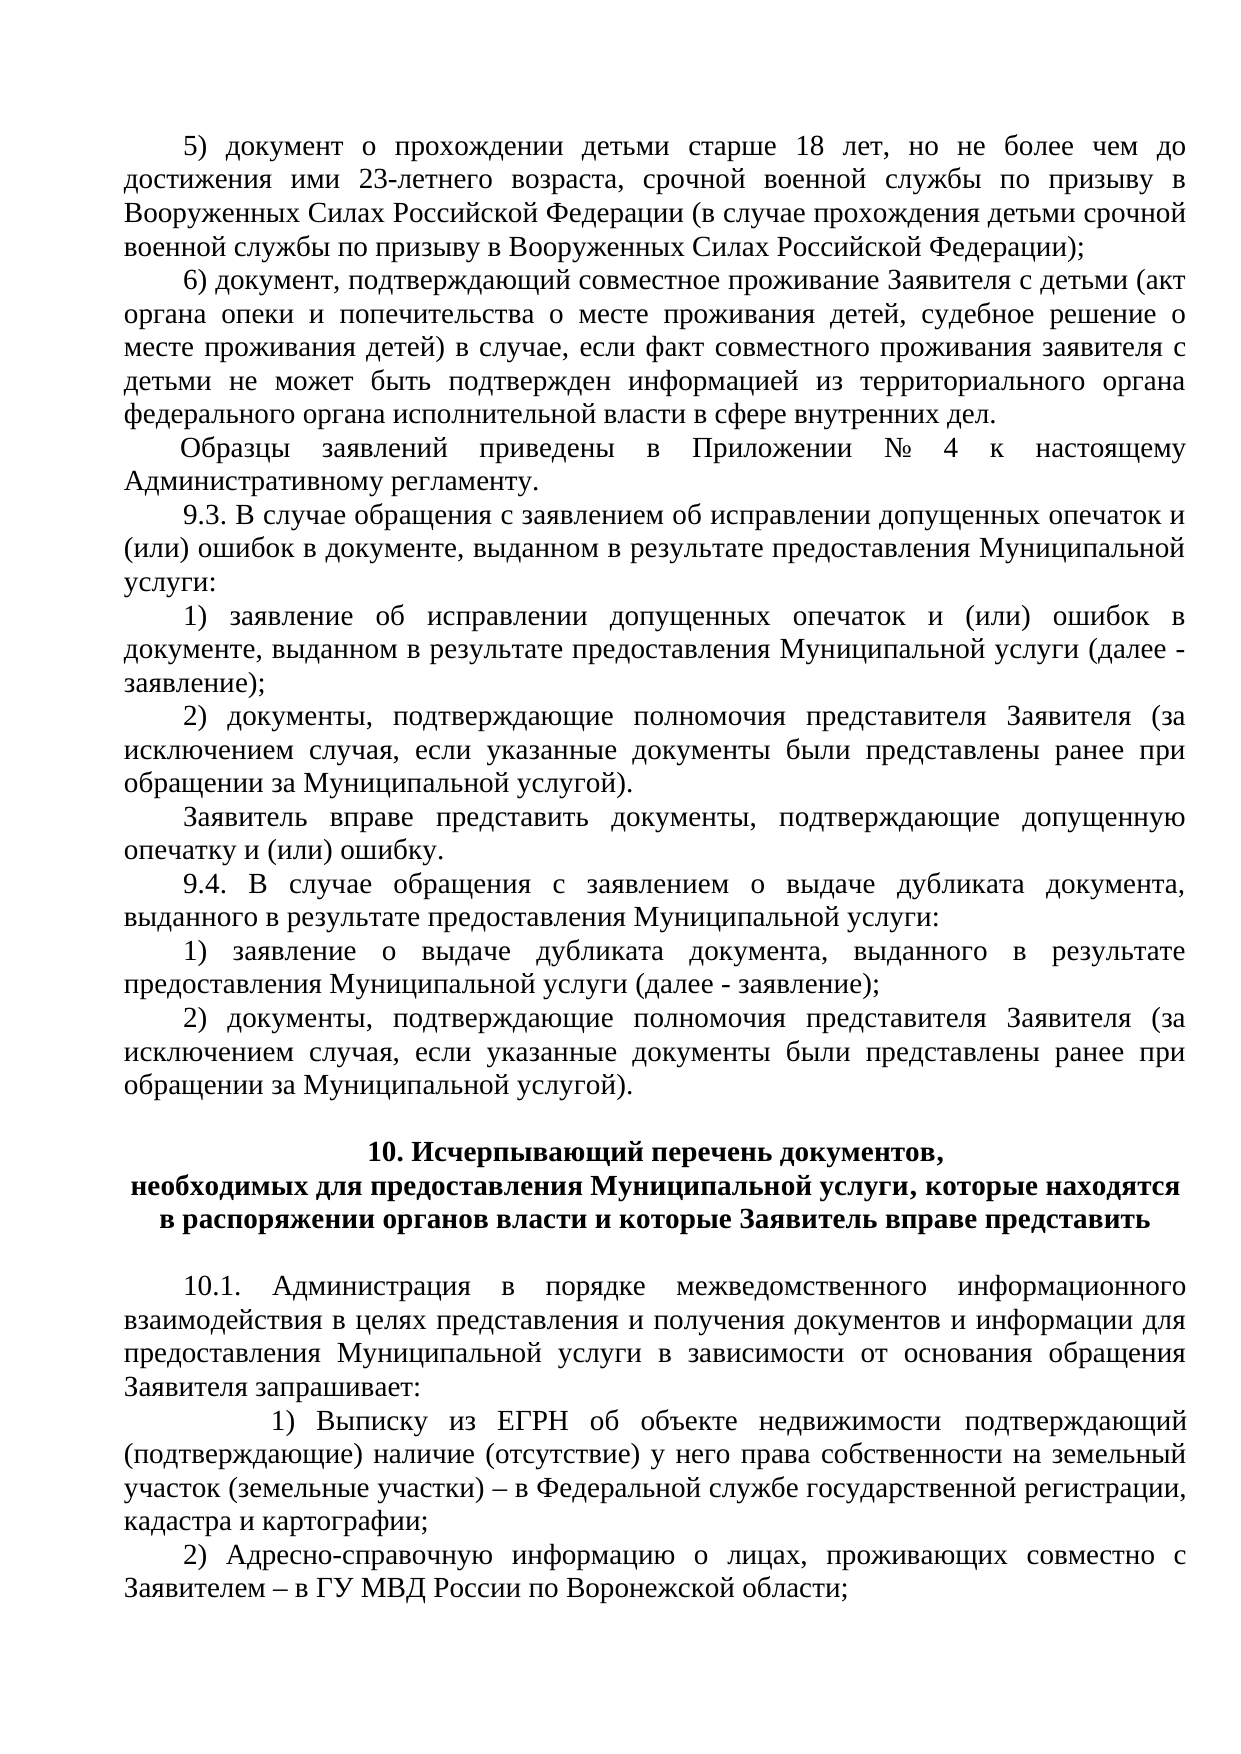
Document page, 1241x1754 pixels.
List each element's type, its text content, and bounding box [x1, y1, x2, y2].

text Заявитель вправе представить документы, подтверждающие допущенную опечатку и (или) ошибку. [124, 799, 1187, 866]
text 9.4. В случае обращения с заявлением о выдаче дубликата документа, выданного в результате предоставления Муниципальной услуги: [124, 866, 1187, 933]
text 1) заявление об исправлении допущенных опечаток и (или) ошибок в документе, выданном в результате предоставления Муниципальной услуги (далее - заявление); [124, 598, 1187, 698]
text необходимых для предоставления Муниципальной услуги, которые находятся в распоряжении органов власти и которые Заявитель вправе представить [124, 1168, 1187, 1235]
text 1) Выписку из ЕГРН об объекте недвижимости подтверждающий (подтверждающие) наличие (отсутствие) у него права собственности на земельный участок (земельные участки) – в Федеральной службе государственной регистрации, кадастра и картографии; [124, 1403, 1187, 1537]
text 1) заявление о выдаче дубликата документа, выданного в результате предоставления Муниципальной услуги (далее - заявление); [124, 933, 1187, 1000]
text 2) Адресно-справочную информацию о лицах, проживающих совместно с Заявителем – в ГУ МВД России по Воронежской области; [124, 1537, 1187, 1604]
text 10. Исчерпывающий перечень документов, [124, 1134, 1187, 1168]
text 5) документ о прохождении детьми старше 18 лет, но не более чем до достижения ими 23-летнего возраста, срочной военной службы по призыву в Вооруженных Силах Российской Федерации (в случае прохождения детьми срочной военной службы по призыву в Вооруженных Силах Российской Федерации); [124, 128, 1187, 262]
text 6) документ, подтверждающий совместное проживание Заявителя с детьми (акт органа опеки и попечительства о месте проживания детей, судебное решение о месте проживания детей) в случае, если факт совместного проживания заявителя с детьми не может быть подтвержден информацией из территориального органа федерального органа исполнительной власти в сфере внутренних дел. [124, 262, 1187, 430]
text 10.1. Администрация в порядке межведомственного информационного взаимодействия в целях представления и получения документов и информации для предоставления Муниципальной услуги в зависимости от основания обращения Заявителя запрашивает: [124, 1268, 1187, 1403]
text 9.3. В случае обращения с заявлением об исправлении допущенных опечаток и (или) ошибок в документе, выданном в результате предоставления Муниципальной услуги: [124, 497, 1187, 598]
text 2) документы, подтверждающие полномочия представителя Заявителя (за исключением случая, если указанные документы были представлены ранее при обращении за Муниципальной услугой). [124, 698, 1187, 799]
text 2) документы, подтверждающие полномочия представителя Заявителя (за исключением случая, если указанные документы были представлены ранее при обращении за Муниципальной услугой). [124, 1000, 1187, 1101]
text Образцы заявлений приведены в Приложении № 4 к настоящему Административному регламенту. [124, 430, 1187, 497]
